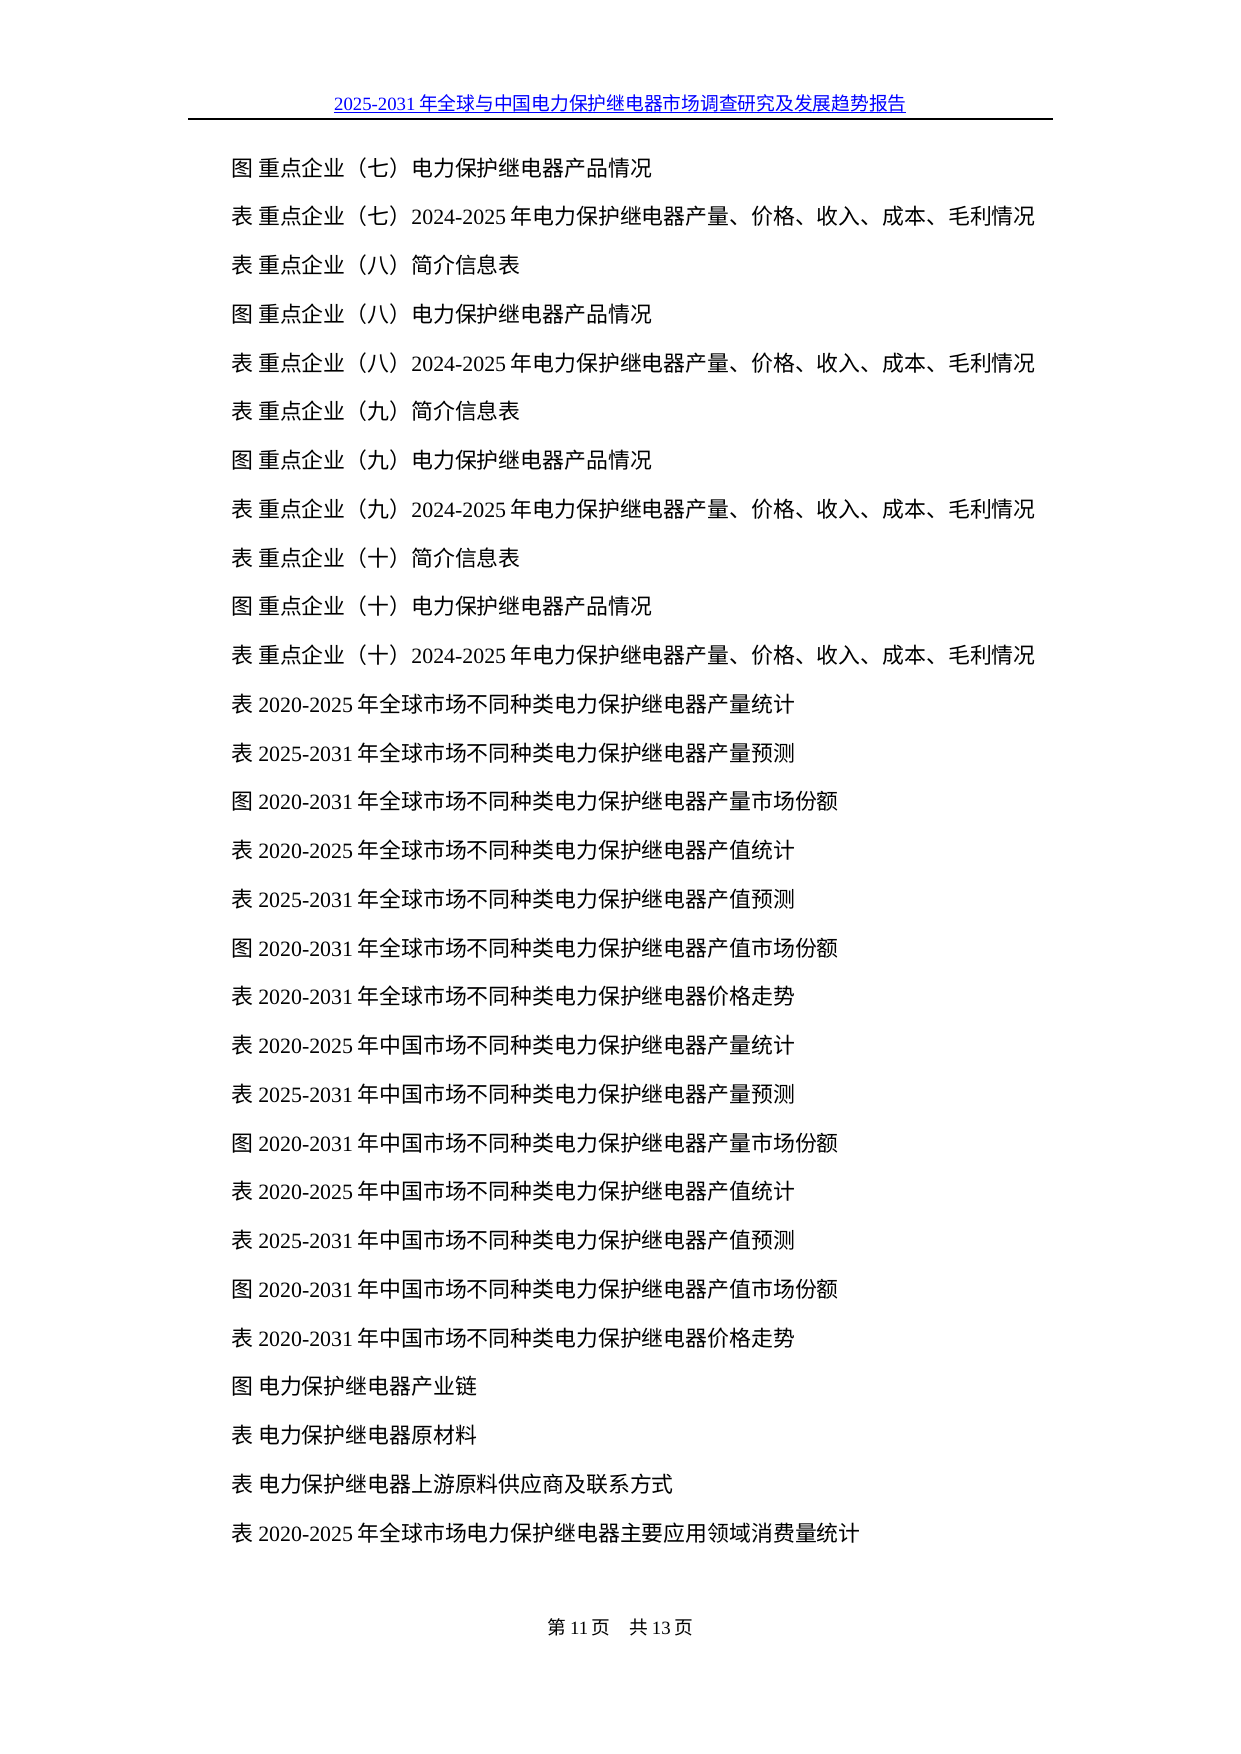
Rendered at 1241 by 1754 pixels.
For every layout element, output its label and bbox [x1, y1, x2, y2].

text [187, 150, 1053, 1548]
